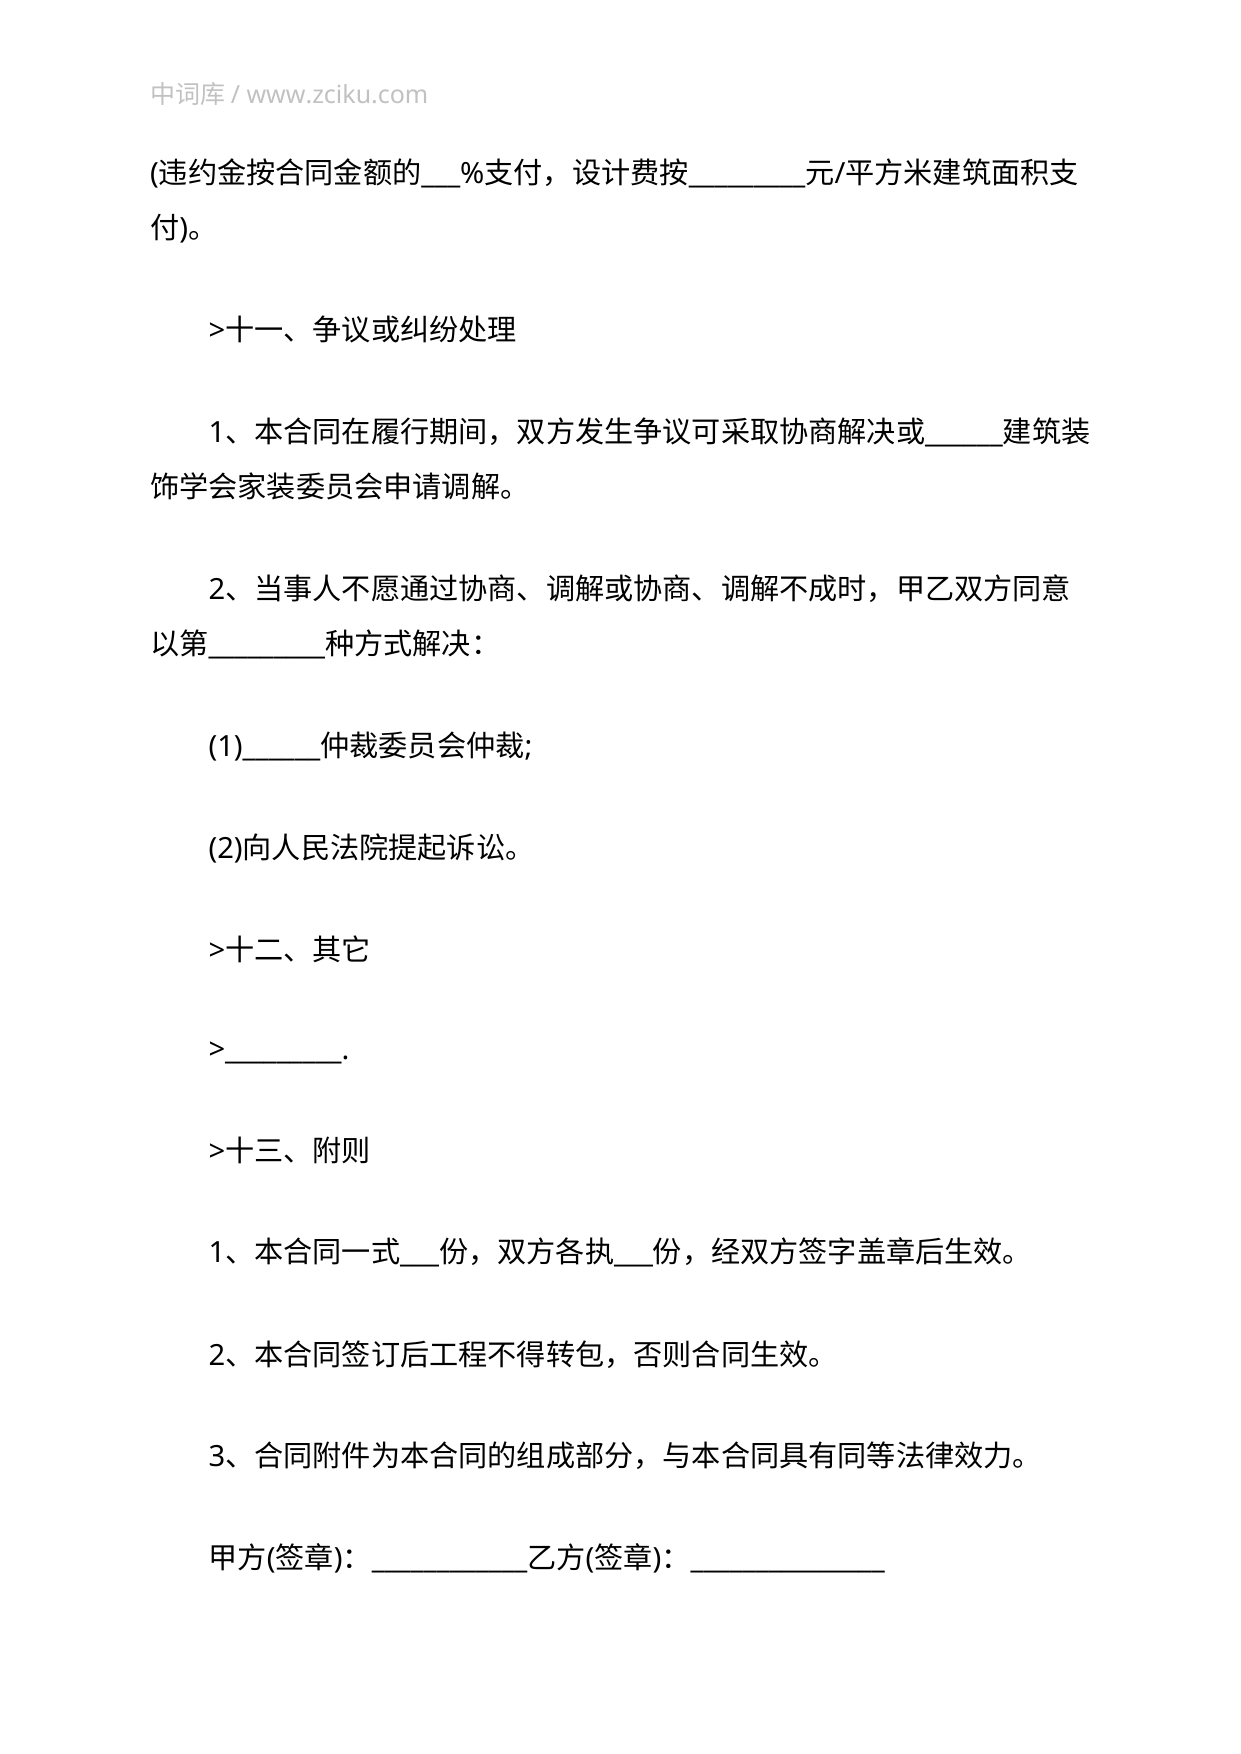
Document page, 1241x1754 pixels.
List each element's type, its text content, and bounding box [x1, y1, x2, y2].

text (2)向人民法院提起诉讼。 [150, 825, 1090, 867]
text 1、本合同在履行期间，双方发生争议可采取协商解决或______建筑装饰学会家装委员会申请调解。 [150, 409, 1090, 506]
text (1)______仲裁委员会仲裁; [150, 723, 1090, 765]
text >十二、其它 [150, 927, 1090, 969]
text 2、当事人不愿通过协商、调解或协商、调解不成时，甲乙双方同意以第_________种方式解决： [150, 566, 1090, 663]
text 3、合同附件为本合同的组成部分，与本合同具有同等法律效力。 [150, 1433, 1090, 1475]
text >十三、附则 [150, 1127, 1090, 1169]
text >_________. [150, 1029, 1090, 1068]
text 甲方(签章)：____________乙方(签章)：_______________ [150, 1535, 1090, 1577]
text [150, 150, 1090, 247]
text >十一、争议或纠纷处理 [150, 307, 1090, 349]
text 2、本合同签订后工程不得转包，否则合同生效。 [150, 1331, 1090, 1373]
text 1、本合同一式___份，双方各执___份，经双方签字盖章后生效。 [150, 1229, 1090, 1271]
